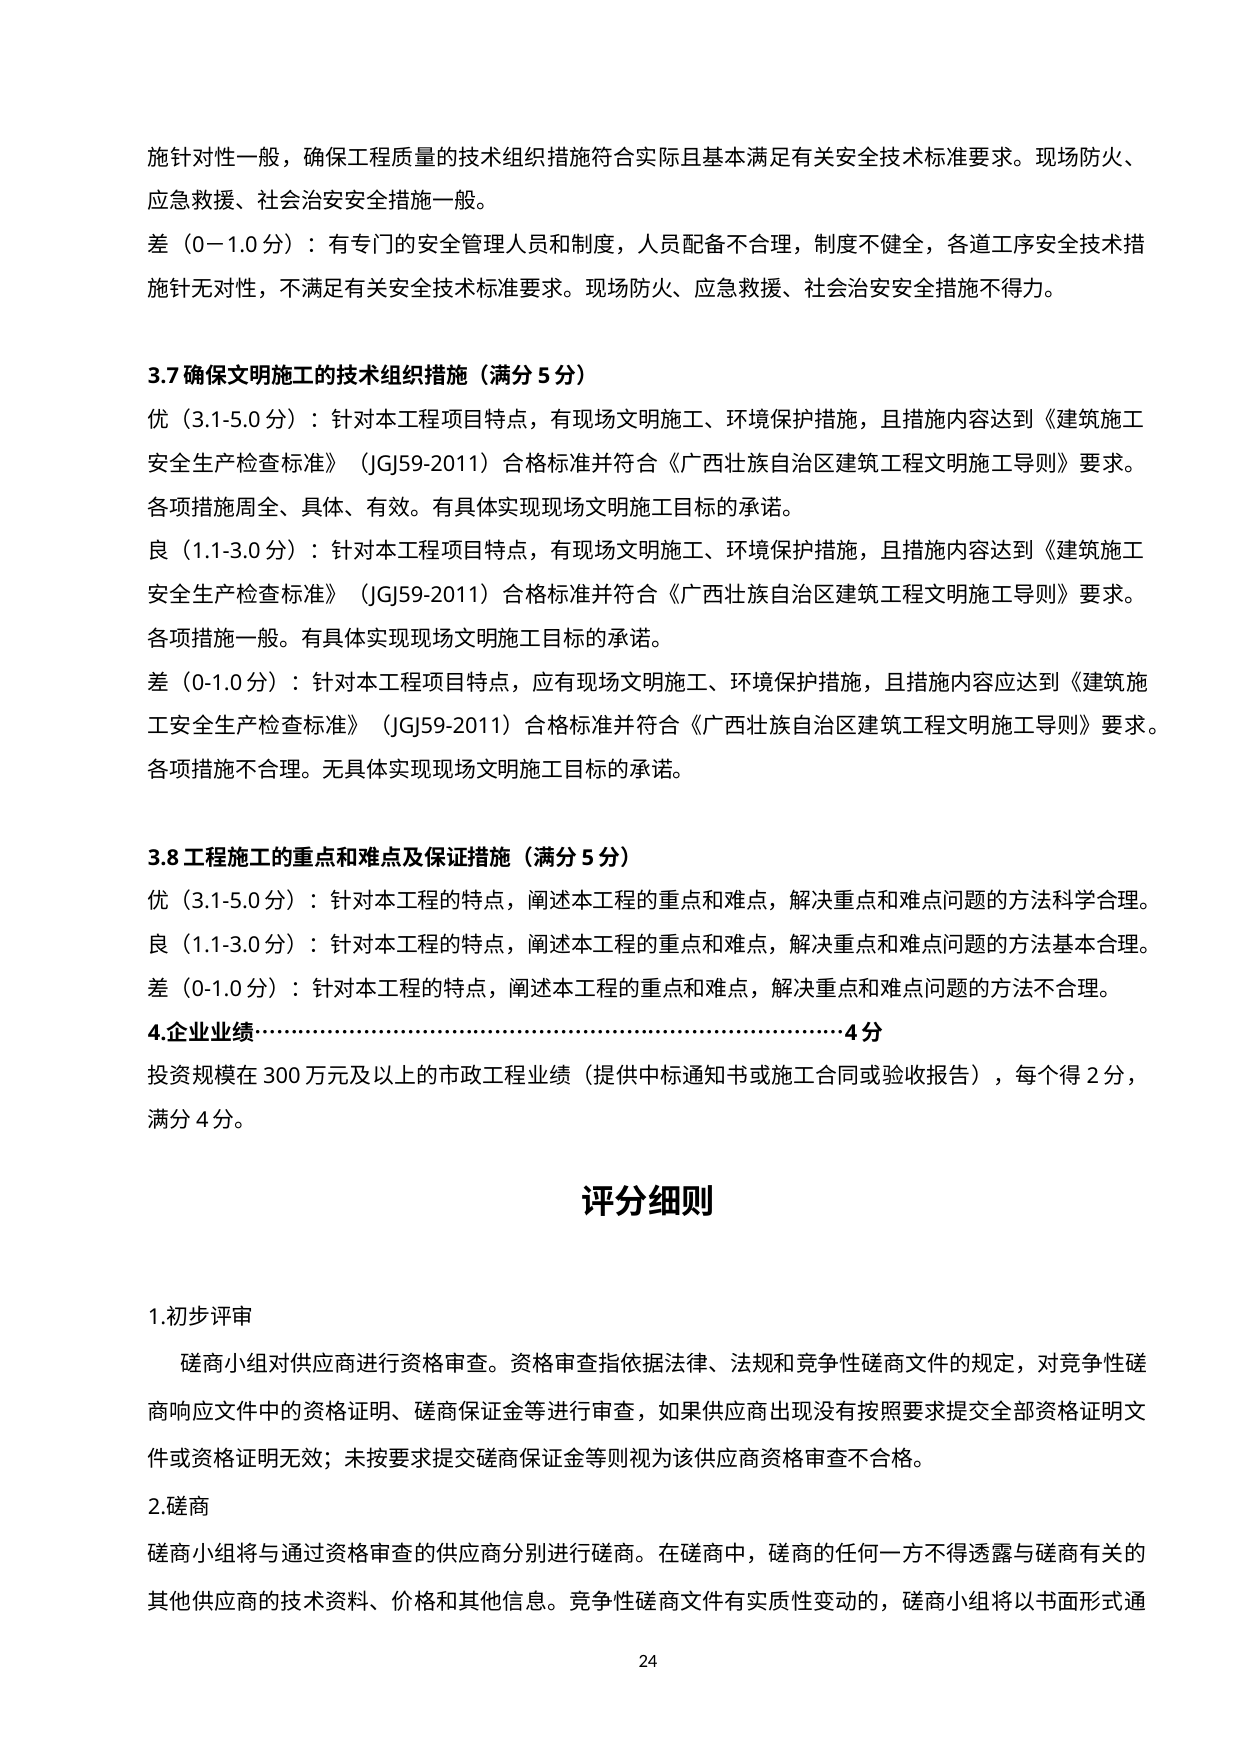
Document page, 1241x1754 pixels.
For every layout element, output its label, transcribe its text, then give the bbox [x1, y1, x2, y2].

text 3.7确保文明施工的技术组织措施（满分5分） [148, 349, 1148, 392]
text 差（0-1.0分）：针对本工程项目特点，应有现场文明施工、环境保护措施，且措施内容应达到《建筑施工安全生产检查标准》（JGJ59-2011）合格标准并符合《广西壮族自治区建筑工程文明施工导则》要求。各项措施不合理。无具体实现现场文明施工目标的承诺。 [148, 655, 1148, 786]
text 3.8工程施工的重点和难点及保证措施（满分5分） [148, 830, 1148, 874]
text 1.初步评审 [148, 1299, 1148, 1330]
text 差（0-1.0分）：针对本工程的特点，阐述本工程的重点和难点，解决重点和难点问题的方法不合理。 [148, 961, 1148, 1005]
text 2.磋商 [148, 1489, 1148, 1521]
text 优（3.1-5.0分）：针对本工程项目特点，有现场文明施工、环境保护措施，且措施内容达到《建筑施工安全生产检查标准》（JGJ59-2011）合格标准并符合《广西壮族自治区建筑工程文明施工导则》要求。各项措施周全、具体、有效。有具体实现现场文明施工目标的承诺。 [148, 392, 1148, 524]
text 4.企业业绩………………………………………………………………………4分 [148, 1005, 1148, 1049]
text 良（1.1-3.0分）：针对本工程项目特点，有现场文明施工、环境保护措施，且措施内容达到《建筑施工安全生产检查标准》（JGJ59-2011）合格标准并符合《广西壮族自治区建筑工程文明施工导则》要求。各项措施一般。有具体实现现场文明施工目标的承诺。 [148, 524, 1148, 655]
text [148, 1536, 1148, 1616]
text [148, 130, 1148, 217]
text 优（3.1-5.0分）：针对本工程的特点，阐述本工程的重点和难点，解决重点和难点问题的方法科学合理。 [148, 874, 1148, 917]
text 良（1.1-3.0分）：针对本工程的特点，阐述本工程的重点和难点，解决重点和难点问题的方法基本合理。 [148, 917, 1148, 961]
text 差（0－1.0分）：有专门的安全管理人员和制度，人员配备不合理，制度不健全，各道工序安全技术措施针无对性，不满足有关安全技术标准要求。现场防火、应急救援、社会治安安全措施不得力。 [148, 217, 1148, 305]
text 磋商小组对供应商进行资格审查。资格审查指依据法律、法规和竞争性磋商文件的规定，对竞争性磋商响应文件中的资格证明、磋商保证金等进行审查，如果供应商出现没有按照要求提交全部资格证明文件或资格证明无效；未按要求提交磋商保证金等则视为该供应商资格审查不合格。 [148, 1346, 1148, 1473]
text 评分细则 [148, 1175, 1148, 1223]
text 投资规模在300万元及以上的市政工程业绩（提供中标通知书或施工合同或验收报告），每个得2分，满分4分。 [148, 1049, 1148, 1136]
